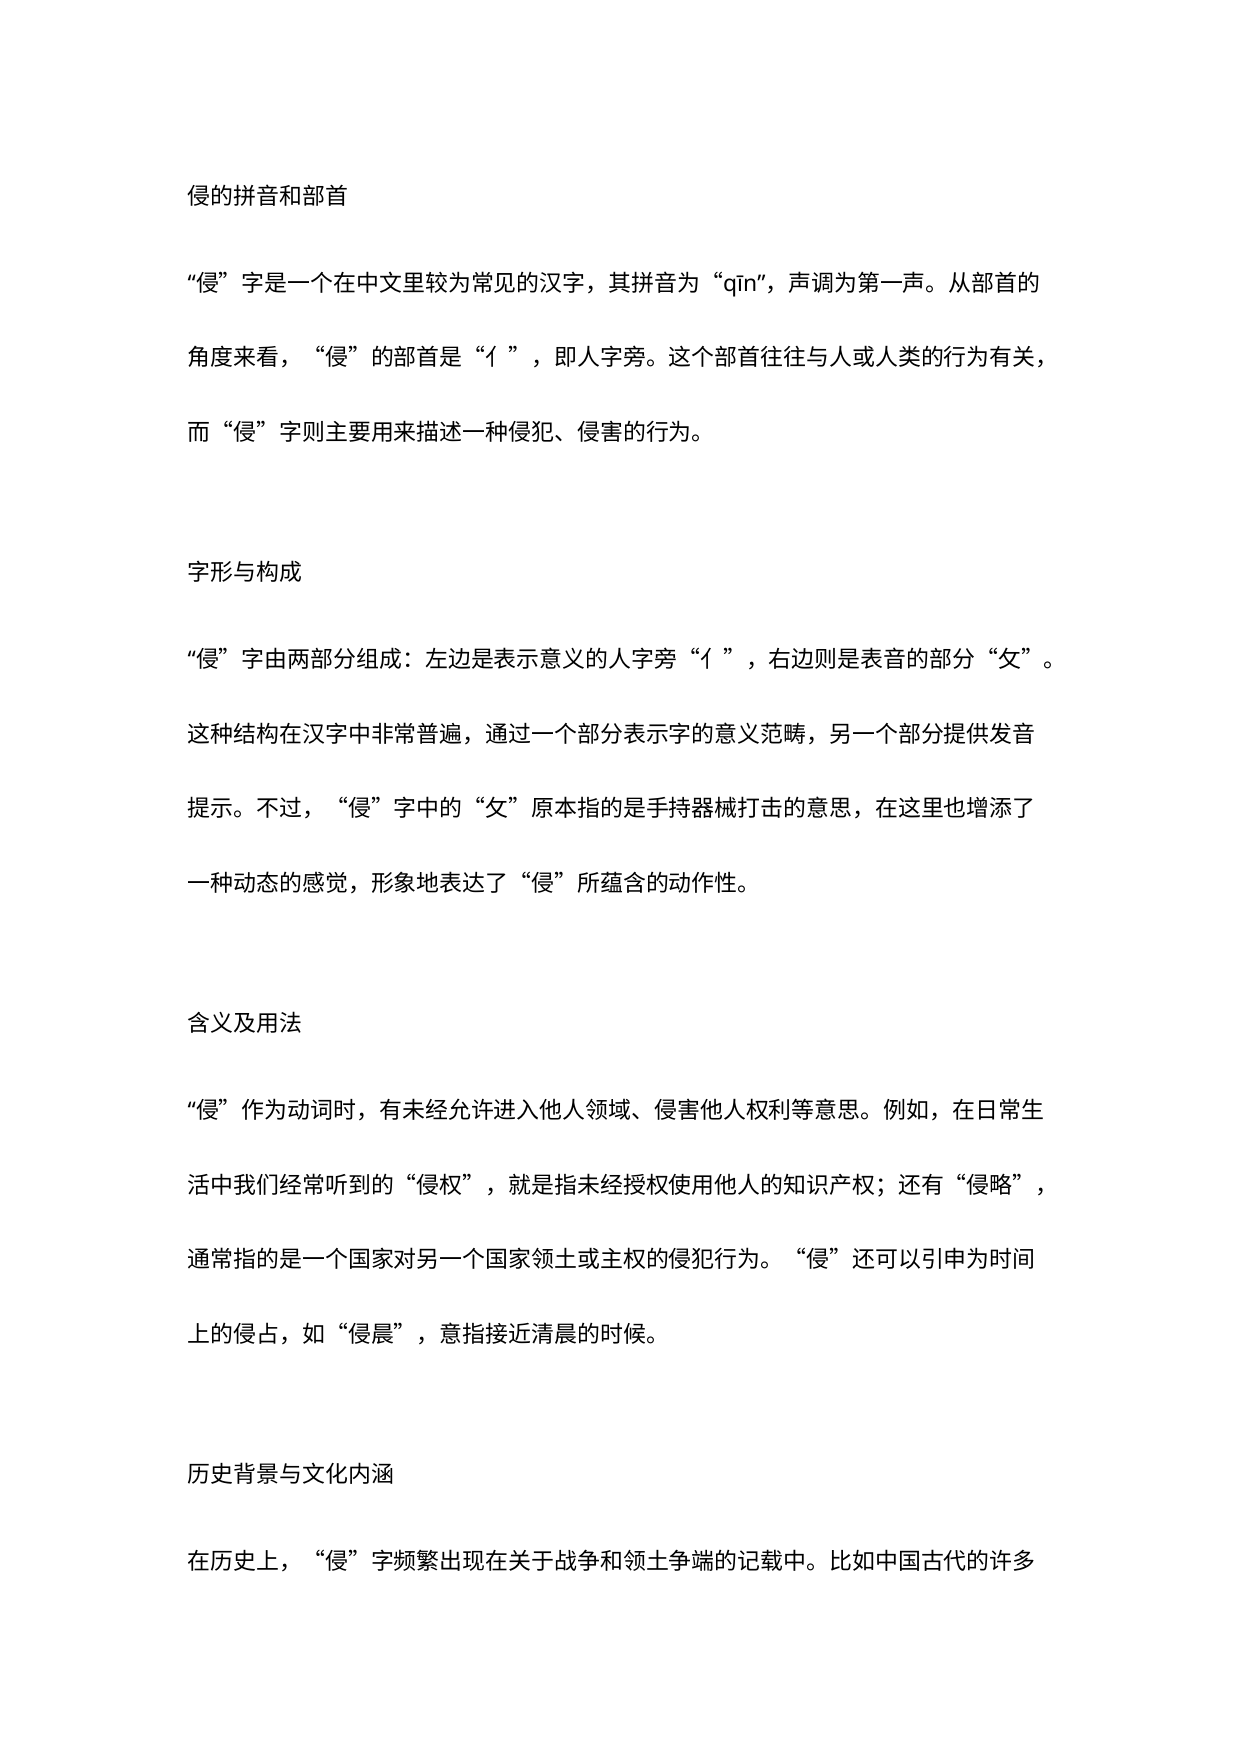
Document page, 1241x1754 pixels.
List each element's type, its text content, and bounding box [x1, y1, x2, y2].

text 历史背景与文化内涵 [187, 1440, 1053, 1505]
text 字形与构成 [187, 538, 1053, 603]
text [187, 1527, 1053, 1592]
text “侵”作为动词时，有未经允许进入他人领域、侵害他人权利等意思。例如，在日常生活中我们经常听到的“侵权”，就是指未经授权使用他人的知识产权；还有“侵略”，通常指的是一个国家对另一个国家领土或主权的侵犯行为。“侵”还可以引申为时间上的侵占，如“侵晨”，意指接近清晨的时候。 [187, 1076, 1053, 1365]
text 侵的拼音和部首 [187, 162, 1053, 227]
text “侵”字由两部分组成：左边是表示意义的人字旁“亻”，右边则是表音的部分“攵”。这种结构在汉字中非常普遍，通过一个部分表示字的意义范畴，另一个部分提供发音提示。不过，“侵”字中的“攵”原本指的是手持器械打击的意思，在这里也增添了一种动态的感觉，形象地表达了“侵”所蕴含的动作性。 [187, 625, 1053, 914]
text “侵”字是一个在中文里较为常见的汉字，其拼音为“qīn”，声调为第一声。从部首的角度来看，“侵”的部首是“亻”，即人字旁。这个部首往往与人或人类的行为有关，而“侵”字则主要用来描述一种侵犯、侵害的行为。 [187, 248, 1053, 463]
text 含义及用法 [187, 989, 1053, 1054]
